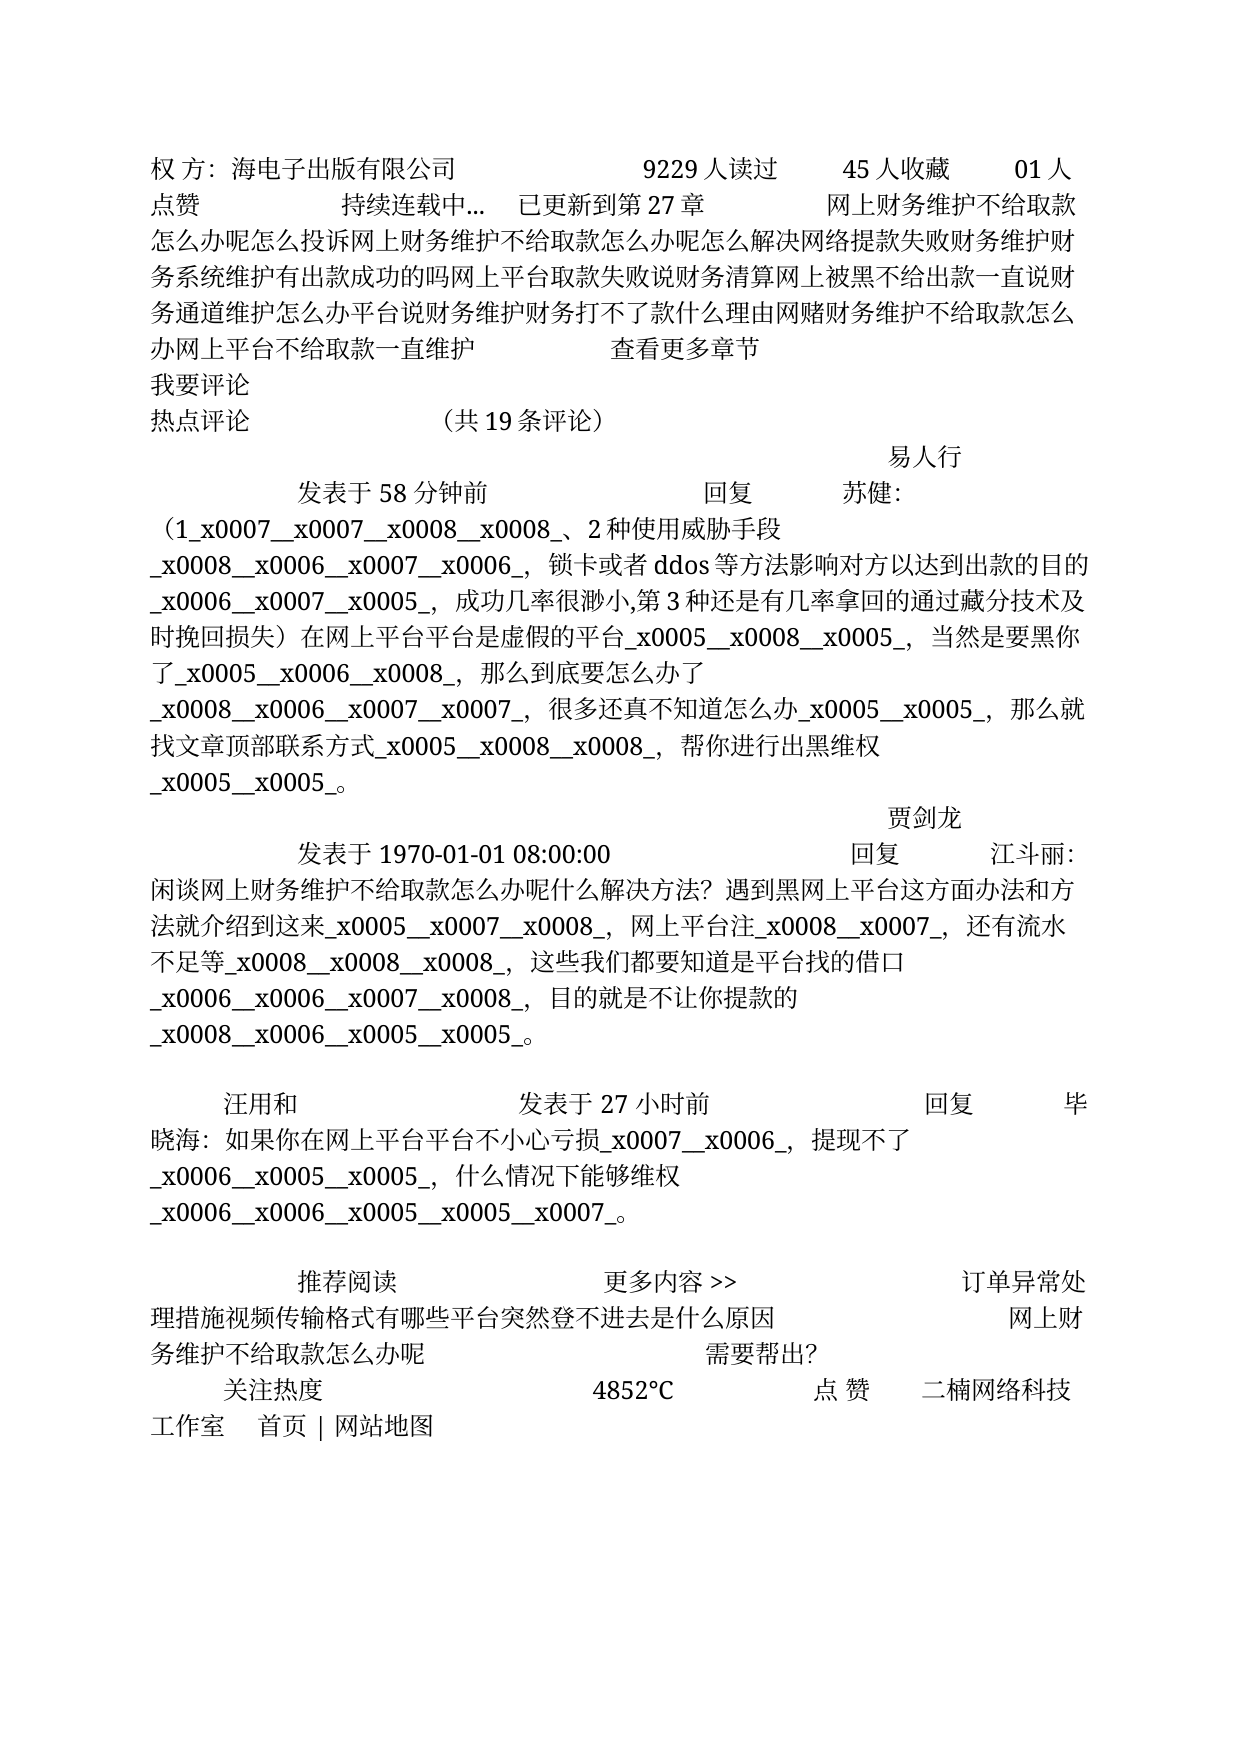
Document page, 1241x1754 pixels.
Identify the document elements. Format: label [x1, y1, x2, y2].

text [150, 150, 1090, 1443]
